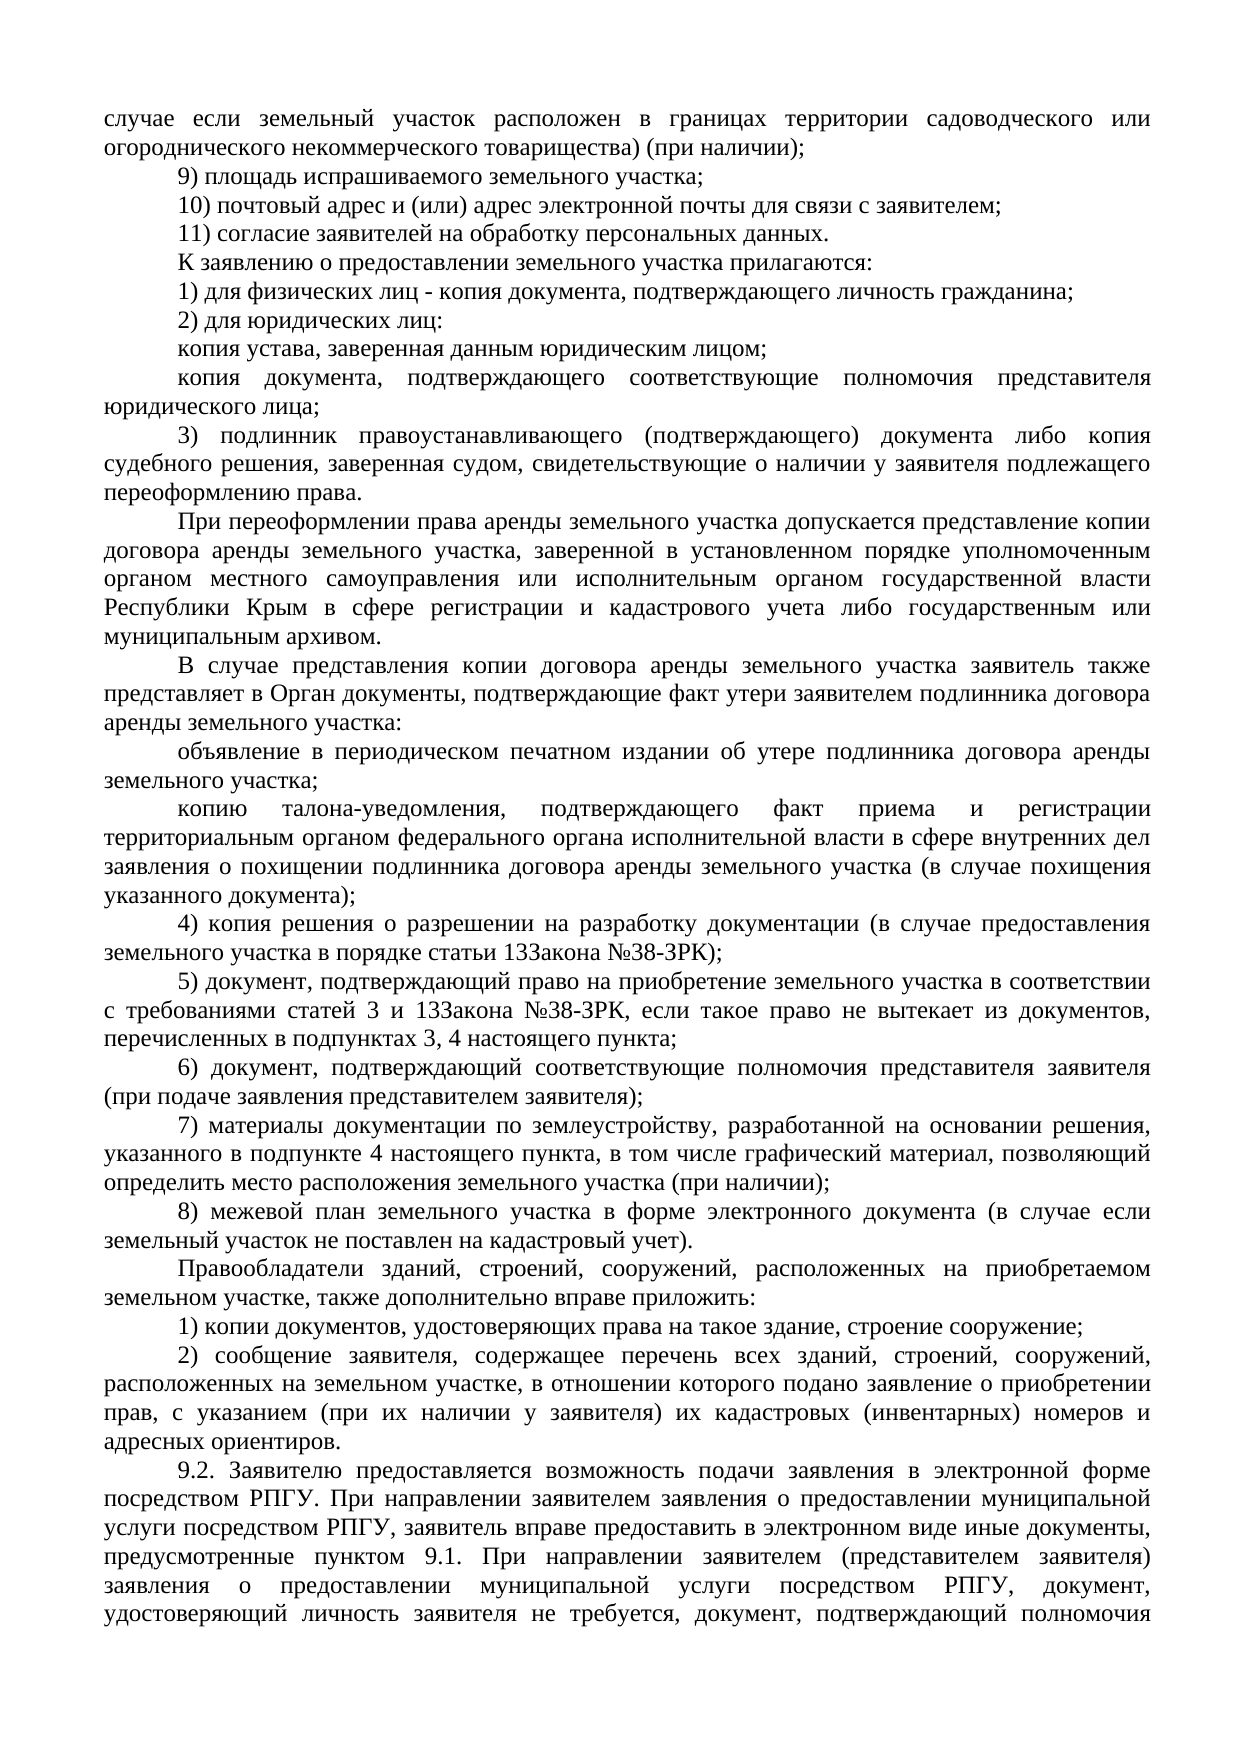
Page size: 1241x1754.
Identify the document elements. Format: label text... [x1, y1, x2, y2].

text копия документа, подтверждающего соответствующие полномочия представителя юридического лица; [103, 362, 1152, 420]
text копия устава, заверенная данным юридическим лицом; [103, 333, 1152, 362]
text Правообладатели зданий, строений, сооружений, расположенных на приобретаемом земельном участке, также дополнительно вправе приложить: [103, 1253, 1152, 1311]
text 1) для физических лиц - копия документа, подтверждающего личность гражданина; [103, 276, 1152, 305]
text 2) для юридических лиц: [103, 305, 1152, 333]
text 1) копии документов, удостоверяющих права на такое здание, строение сооружение; [103, 1311, 1152, 1340]
text 5) документ, подтверждающий право на приобретение земельного участка в соответствии с требованиями статей 3 и 13Закона №38-ЗРК, если такое право не вытекает из документов, перечисленных в подпунктах 3, 4 настоящего пункта; [103, 966, 1152, 1052]
text В случае представления копии договора аренды земельного участка заявитель также представляет в Орган документы, подтверждающие факт утери заявителем подлинника договора аренды земельного участка: [103, 650, 1152, 736]
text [103, 1455, 1152, 1627]
text 6) документ, подтверждающий соответствующие полномочия представителя заявителя (при подаче заявления представителем заявителя); [103, 1052, 1152, 1110]
text 4) копия решения о разрешении на разработку документации (в случае предоставления земельного участка в порядке статьи 13Закона №38-ЗРК); [103, 908, 1152, 966]
text 9) площадь испрашиваемого земельного участка; [103, 161, 1152, 190]
text 7) материалы документации по землеустройству, разработанной на основании решения, указанного в подпункте 4 настоящего пункта, в том числе графический материал, позволяющий определить место расположения земельного участка (при наличии); [103, 1110, 1152, 1196]
text копию талона-уведомления, подтверждающего факт приема и регистрации территориальным органом федерального органа исполнительной власти в сфере внутренних дел заявления о похищении подлинника договора аренды земельного участка (в случае похищения указанного документа); [103, 793, 1152, 908]
text объявление в периодическом печатном издании об утере подлинника договора аренды земельного участка; [103, 736, 1152, 793]
text 10) почтовый адрес и (или) адрес электронной почты для связи с заявителем; [103, 190, 1152, 218]
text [103, 103, 1152, 161]
text 2) сообщение заявителя, содержащее перечень всех зданий, строений, сооружений, расположенных на земельном участке, в отношении которого подано заявление о приобретении прав, с указанием (при их наличии у заявителя) их кадастровых (инвентарных) номеров и адресных ориентиров. [103, 1340, 1152, 1455]
text 3) подлинник правоустанавливающего (подтверждающего) документа либо копия судебного решения, заверенная судом, свидетельствующие о наличии у заявителя подлежащего переоформлению права. [103, 420, 1152, 506]
text При переоформлении права аренды земельного участка допускается представление копии договора аренды земельного участка, заверенной в установленном порядке уполномоченным органом местного самоуправления или исполнительным органом государственной власти Республики Крым в сфере регистрации и кадастрового учета либо государственным или муниципальным архивом. [103, 506, 1152, 650]
text К заявлению о предоставлении земельного участка прилагаются: [103, 247, 1152, 276]
text 11) согласие заявителей на обработку персональных данных. [103, 218, 1152, 247]
text 8) межевой план земельного участка в форме электронного документа (в случае если земельный участок не поставлен на кадастровый учет). [103, 1196, 1152, 1253]
